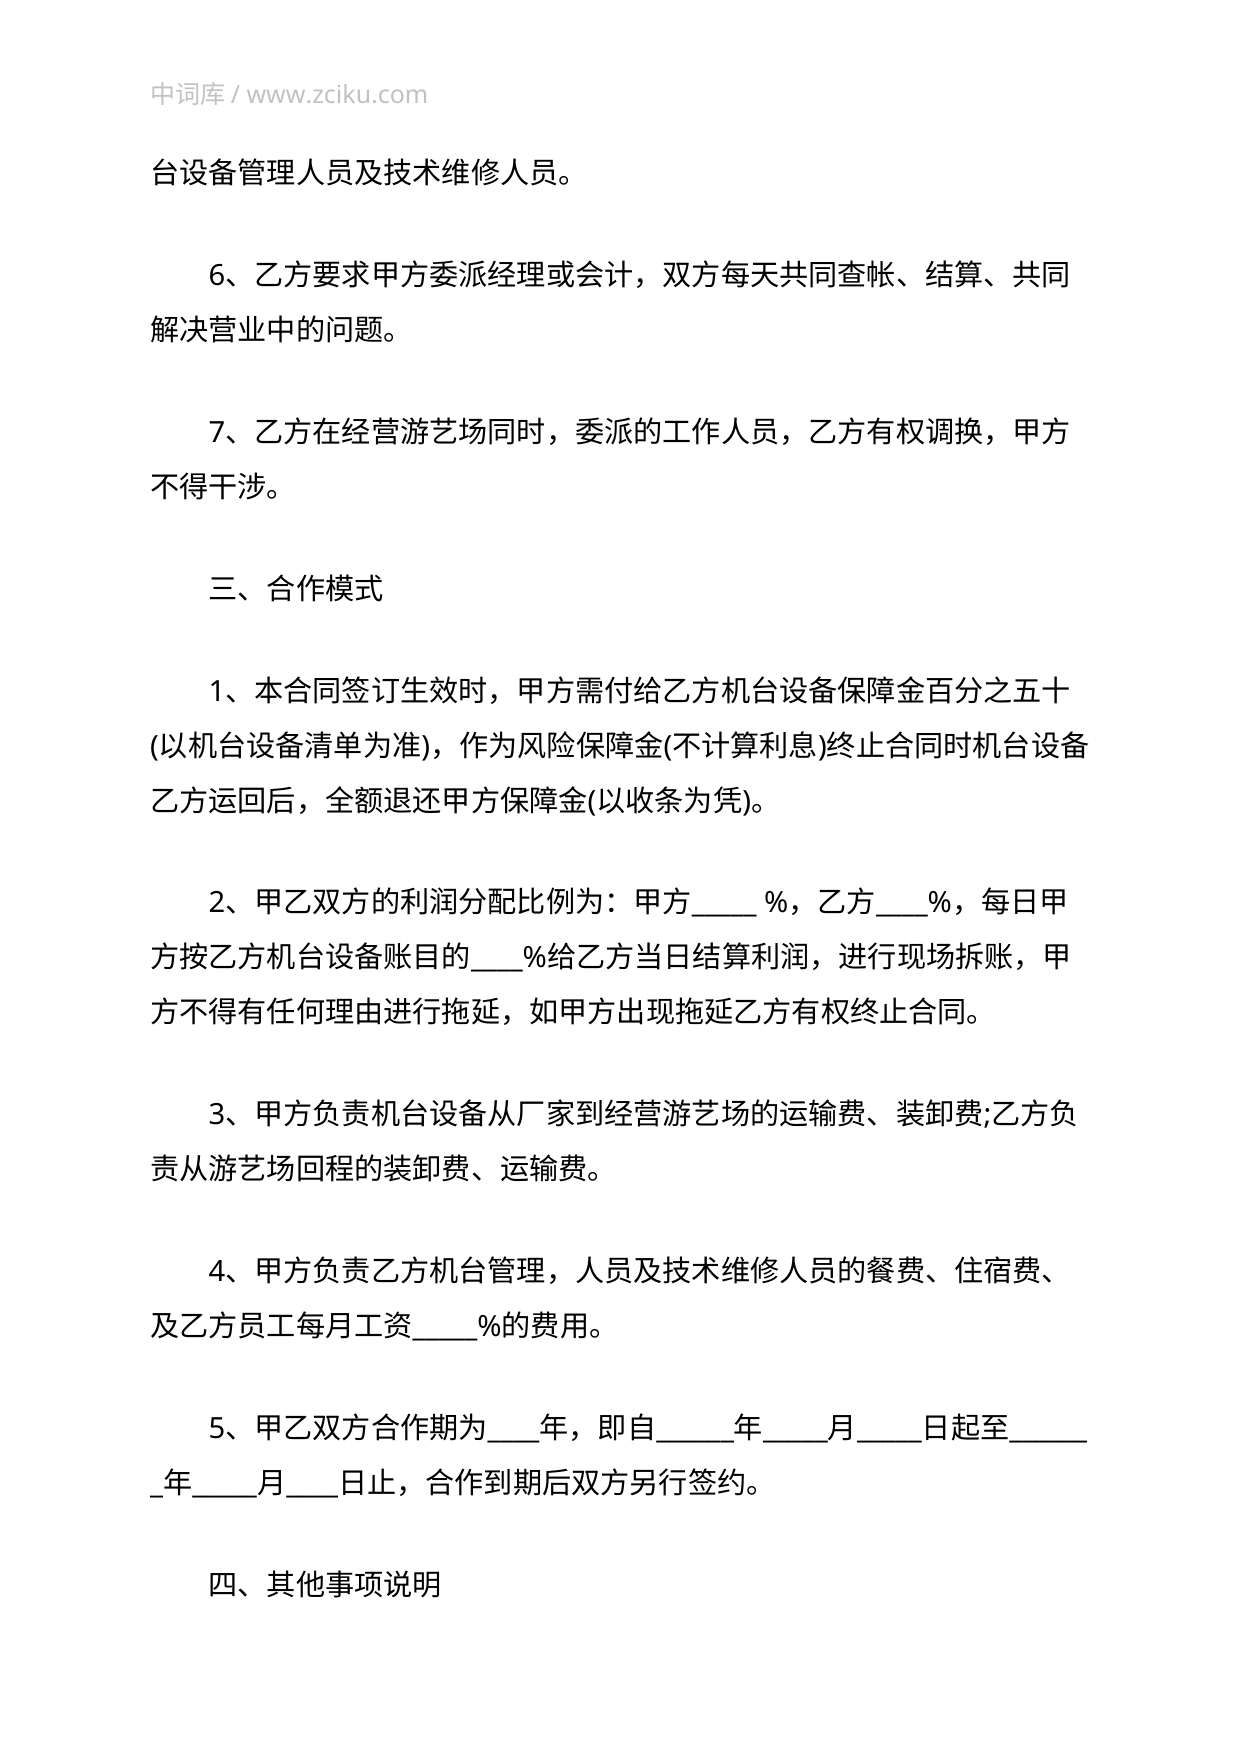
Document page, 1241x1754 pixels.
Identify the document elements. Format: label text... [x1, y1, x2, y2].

text 2、甲乙双方的利润分配比例为：甲方_____ %，乙方____%，每日甲方按乙方机台设备账目的____%给乙方当日结算利润，进行现场拆账，甲方不得有任何理由进行拖延，如甲方出现拖延乙方有权终止合同。 [150, 879, 1090, 1031]
text 5、甲乙双方合作期为____年，即自______年_____月_____日起至_______年_____月____日止，合作到期后双方另行签约。 [150, 1404, 1090, 1502]
text 3、甲方负责机台设备从厂家到经营游艺场的运输费、装卸费;乙方负责从游艺场回程的装卸费、运输费。 [150, 1091, 1090, 1188]
text 4、甲方负责乙方机台管理，人员及技术维修人员的餐费、住宿费、及乙方员工每月工资_____%的费用。 [150, 1248, 1090, 1345]
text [150, 150, 1090, 192]
text 1、本合同签订生效时，甲方需付给乙方机台设备保障金百分之五十(以机台设备清单为准)，作为风险保障金(不计算利息)终止合同时机台设备乙方运回后，全额退还甲方保障金(以收条为凭)。 [150, 667, 1090, 819]
text 6、乙方要求甲方委派经理或会计，双方每天共同查帐、结算、共同解决营业中的问题。 [150, 252, 1090, 349]
text 7、乙方在经营游艺场同时，委派的工作人员，乙方有权调换，甲方不得干涉。 [150, 408, 1090, 506]
text 三、合作模式 [150, 565, 1090, 608]
text 四、其他事项说明 [150, 1562, 1090, 1604]
